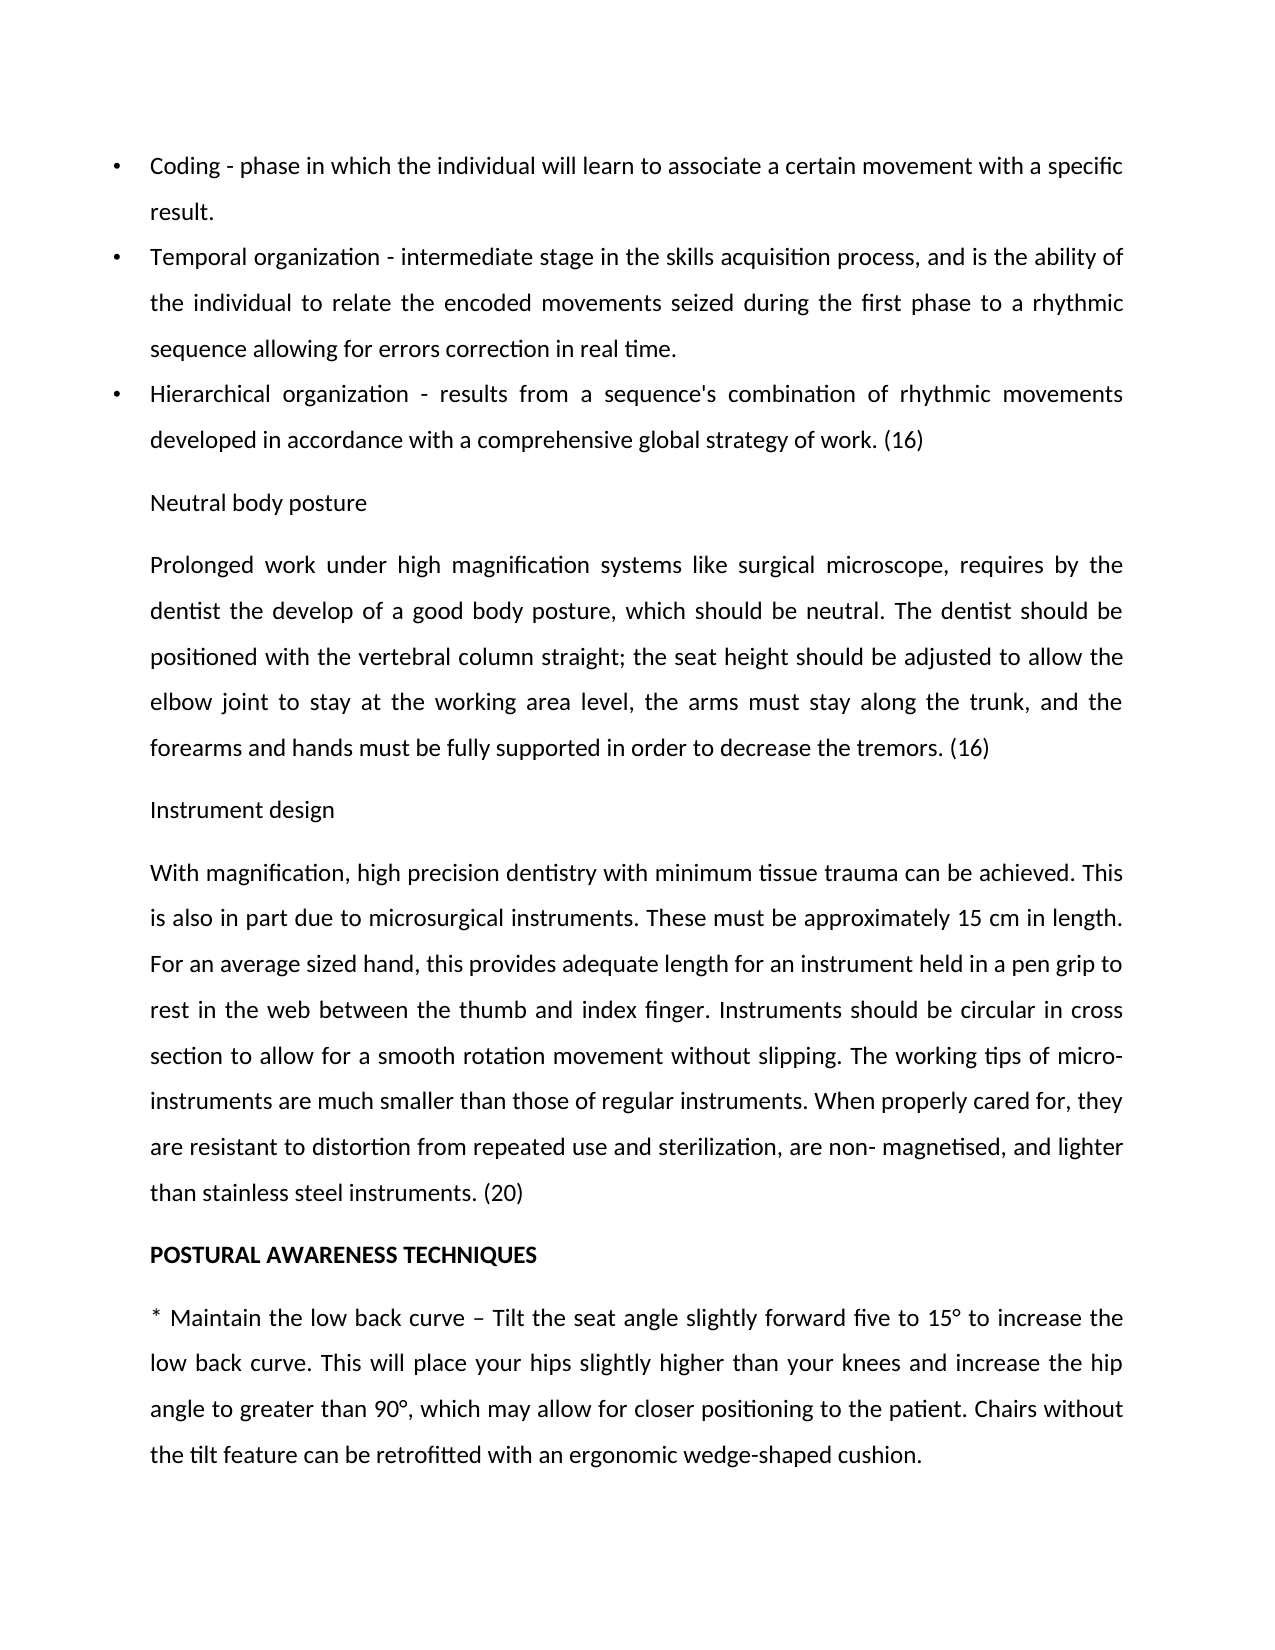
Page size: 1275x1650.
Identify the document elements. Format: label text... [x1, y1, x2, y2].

text Instrument design [150, 794, 1125, 825]
list Hierarchical organization - results from a sequence's combination of rhythmic movements developed in accordance with a comprehensive global strategy of work. (16) [112, 379, 1125, 455]
text Prolonged work under high magnification systems like surgical microscope, requires by the dentist the develop of a good body posture, which should be neutral. The dentist should be positioned with the vertebral column straight; the seat height should be adjusted to allow the elbow joint to stay at the working area level, the arms must stay along the trunk, and the forearms and hands must be fully supported in order to decrease the tremors. (16) [150, 549, 1125, 763]
text Neutral body posture [150, 487, 1125, 517]
list Coding - phase in which the individual will learn to associate a certain movement with a specific result. [112, 150, 1125, 226]
list Temporal organization - intermediate stage in the skills acquisition process, and is the ability of the individual to relate the encoded movements seized during the first phase to a rhythmic sequence allowing for errors correction in real time. [112, 241, 1125, 363]
text POSTURAL AWARENESS TECHNIQUES [150, 1239, 1125, 1270]
text * Maintain the low back curve – Tilt the seat angle slightly forward five to 15° to increase the low back curve. This will place your hips slightly higher than your knees and increase the hip angle to greater than 90°, which may allow for closer positioning to the patient. Chairs without the tilt feature can be retrofitted with an ergonomic wedge-shaped cushion. [150, 1302, 1125, 1469]
text With magnification, high precision dentistry with minimum tissue trauma can be achieved. This is also in part due to microsurgical instruments. These must be approximately 15 cm in length. For an average sized hand, this provides adequate length for an instrument held in a pen grip to rest in the web between the thumb and index finger. Instruments should be circular in cross section to allow for a smooth rotation movement without slipping. The working tips of micro-instruments are much smaller than those of regular instruments. When properly cared for, they are resistant to distortion from repeated use and sterilization, are non- magnetised, and lighter than stainless steel instruments. (20) [150, 857, 1125, 1207]
